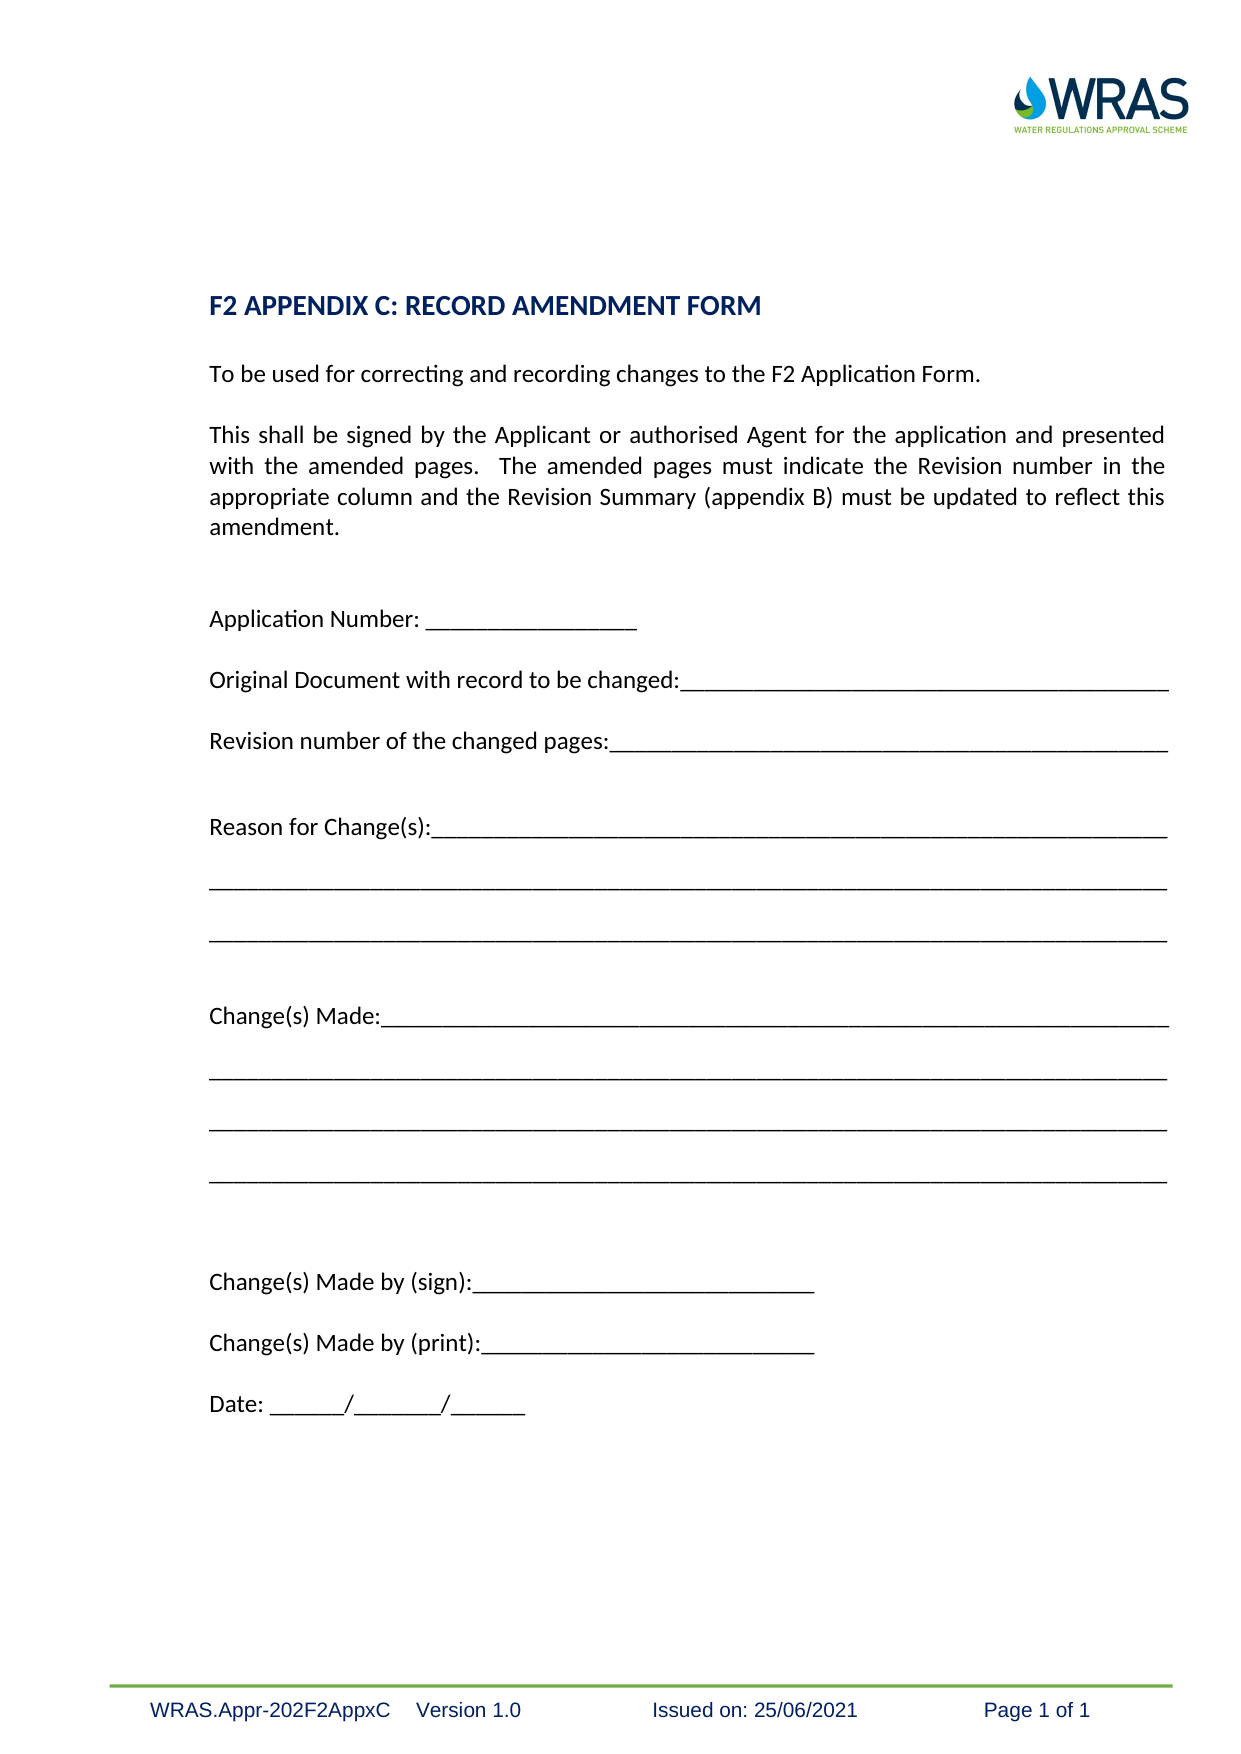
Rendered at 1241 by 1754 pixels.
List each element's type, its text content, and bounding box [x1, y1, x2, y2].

text Change(s) Made by (sign): [209, 1266, 1167, 1297]
text To be used for correcting and recording changes to the F2 Application Form. [209, 359, 1167, 389]
text Change(s) Made by (print): [209, 1327, 1167, 1358]
text Change(s) Made: [209, 1000, 1167, 1031]
text Application Number: _________________ [209, 603, 1167, 633]
text Date: ______/_______/______ [209, 1388, 1167, 1419]
text Original Document with record to be changed: [209, 664, 1167, 694]
text This shall be signed by the Applicant or authorised Agent for the application and presented with the amended pages. The amended pages must indicate the Revision number in the appropriate column and the Revision Summary (appendix B) must be updated to reflect this amendment. [209, 420, 1167, 542]
picture [1012, 73, 1191, 134]
text Revision number of the changed pages: [209, 725, 1167, 755]
text F2 APPENDIX C: RECORD AMENDMENT FORM [209, 287, 1167, 323]
text Reason for Change(s): [209, 811, 1167, 841]
